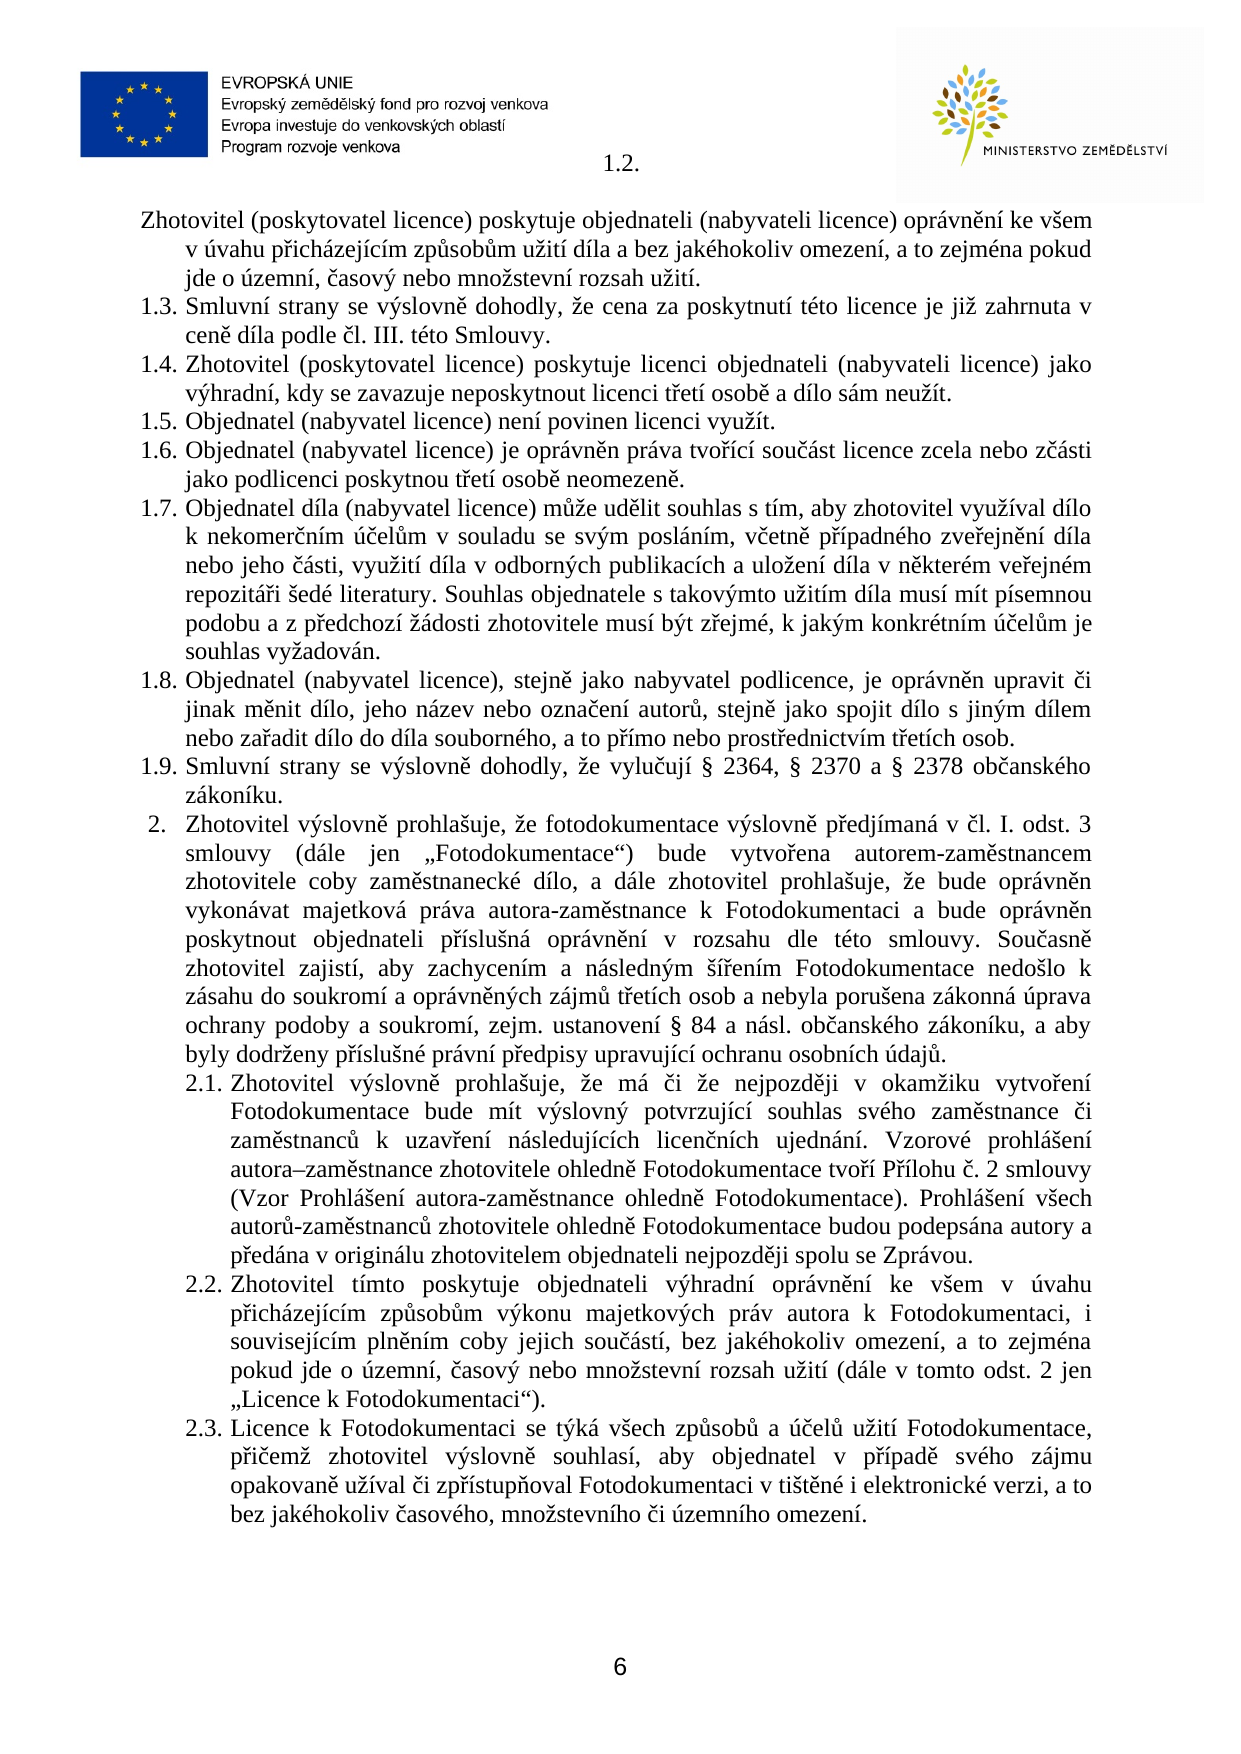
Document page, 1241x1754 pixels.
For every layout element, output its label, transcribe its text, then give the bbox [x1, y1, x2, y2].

list Zhotovitel (poskytovatel licence) poskytuje licenci objednateli (nabyvateli licence) jako výhradní, kdy se zavazuje neposkytnout licenci třetí osobě a dílo sám neužít. [140, 349, 1093, 406]
list Zhotovitel výslovně prohlašuje, že má či že nejpozději v okamžiku vytvoření Fotodokumentace bude mít výslovný potvrzující souhlas svého zaměstnance či zaměstnanců k uzavření následujících licenčních ujednání. Vzorové prohlášení autora–zaměstnance zhotovitele ohledně Fotodokumentace tvoří Přílohu č. 2 smlouvy (Vzor Prohlášení autora-zaměstnance ohledně Fotodokumentace). Prohlášení všech autorů-zaměstnanců zhotovitele ohledně Fotodokumentace budou podepsána autory a předána v originálu zhotovitelem objednateli nejpozději spolu se Zprávou. [185, 1068, 1093, 1269]
list Licence k Fotodokumentaci se týká všech způsobů a účelů užití Fotodokumentace, přičemž zhotovitel výslovně souhlasí, aby objednatel v případě svého zájmu opakovaně užíval či zpřístupňoval Fotodokumentaci v tištěné i elektronické verzi, a to bez jakéhokoliv časového, množstevního či územního omezení. [185, 1413, 1093, 1528]
picture [52, 43, 583, 182]
list Zhotovitel výslovně prohlašuje, že fotodokumentace výslovně předjímaná v čl. I. odst. 3 smlouvy (dále jen „Fotodokumentace“) bude vytvořena autorem-zaměstnancem zhotovitele coby zaměstnanecké dílo, a dále zhotovitel prohlašuje, že bude oprávněn vykonávat majetková práva autora-zaměstnance k Fotodokumentaci a bude oprávněn poskytnout objednateli příslušná oprávnění v rozsahu dle této smlouvy. Současně zhotovitel zajistí, aby zachycením a následným šířením Fotodokumentace nedošlo k zásahu do soukromí a oprávněných zájmů třetích osob a nebyla porušena zákonná úprava ochrany podoby a soukromí, zejm. ustanovení § 84 a násl. občanského zákoníku, a aby byly dodrženy příslušné právní předpisy upravující ochranu osobních údajů. [148, 809, 1093, 1068]
list Zhotovitel (poskytovatel licence) poskytuje objednateli (nabyvateli licence) oprávnění ke všem v úvahu přicházejícím způsobům užití díla a bez jakéhokoliv omezení, a to zejména pokud jde o územní, časový nebo množstevní rozsah užití. [140, 148, 1093, 291]
list Objednatel díla (nabyvatel licence) může udělit souhlas s tím, aby zhotovitel využíval dílo k nekomerčním účelům v souladu se svým posláním, včetně případného zveřejnění díla nebo jeho části, využití díla v odborných publikacích a uložení díla v některém veřejném repozitáři šedé literatury. Souhlas objednatele s takovýmto užitím díla musí mít písemnou podobu a z předchozí žádosti zhotovitele musí být zřejmé, k jakým konkrétním účelům je souhlas vyžadován. [140, 493, 1093, 665]
list Smluvní strany se výslovně dohodly, že vylučují § 2364, § 2370 a § 2378 občanského zákoníku. [140, 751, 1093, 809]
list Objednatel (nabyvatel licence), stejně jako nabyvatel podlicence, je oprávněn upravit či jinak měnit dílo, jeho název nebo označení autorů, stejně jako spojit dílo s jiným dílem nebo zařadit dílo do díla souborného, a to přímo nebo prostřednictvím třetích osob. [140, 665, 1093, 751]
list Zhotovitel tímto poskytuje objednateli výhradní oprávnění ke všem v úvahu přicházejícím způsobům výkonu majetkových práv autora k Fotodokumentaci, i souvisejícím plněním coby jejich součástí, bez jakéhokoliv omezení, a to zejména pokud jde o územní, časový nebo množstevní rozsah užití (dále v tomto odst. 2 jen „Licence k Fotodokumentaci“). [185, 1269, 1093, 1413]
list Objednatel (nabyvatel licence) není povinen licenci využít. [140, 406, 1093, 435]
list Smluvní strany se výslovně dohodly, že cena za poskytnutí této licence je již zahrnuta v ceně díla podle čl. III. této Smlouvy. [140, 291, 1093, 349]
list Objednatel (nabyvatel licence) je oprávněn práva tvořící součást licence zcela nebo zčásti jako podlicenci poskytnou třetí osobě neomezeně. [140, 435, 1093, 493]
picture [895, 27, 1204, 203]
